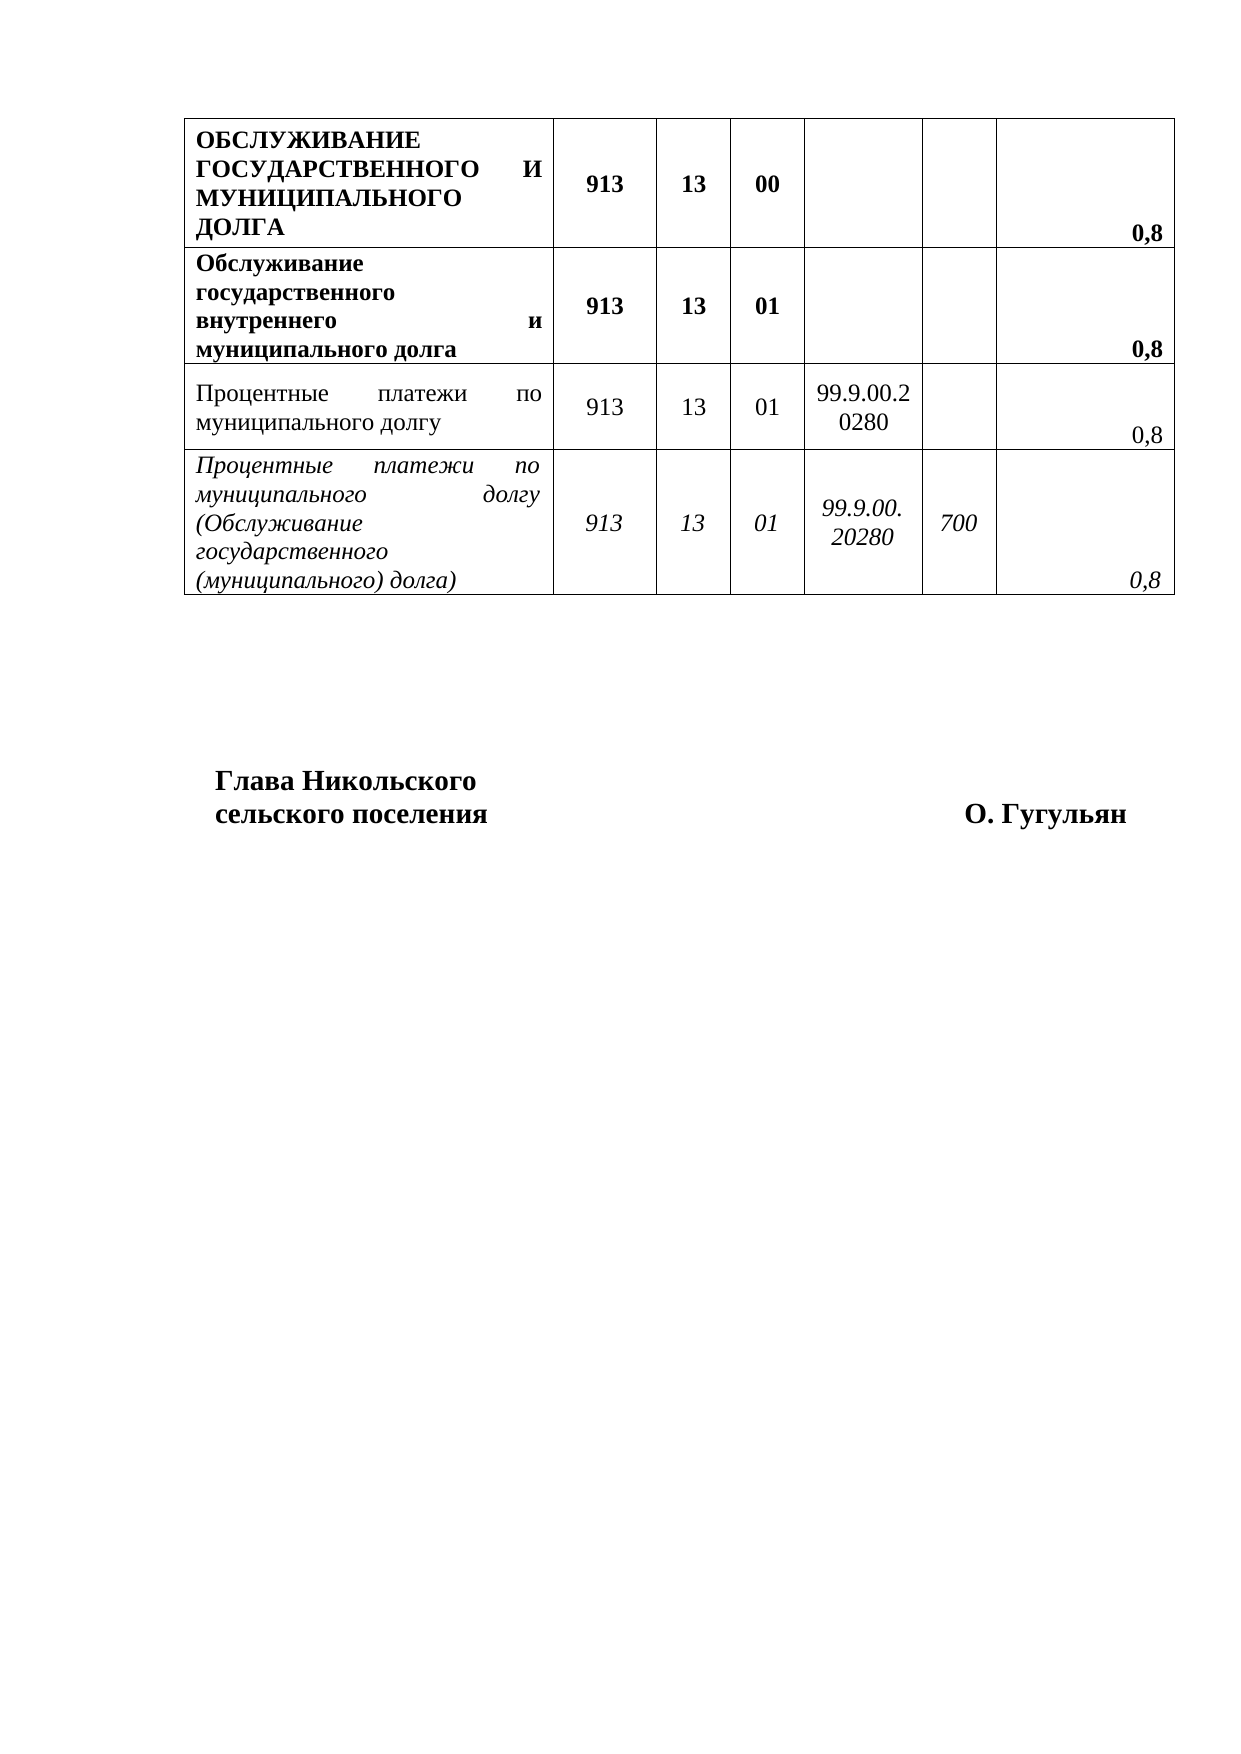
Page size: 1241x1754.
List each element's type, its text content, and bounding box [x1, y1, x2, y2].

table_cell 700 [923, 450, 996, 594]
table_cell 13 [657, 364, 730, 449]
table_cell 13 [657, 248, 730, 363]
table_cell 0,8 [997, 119, 1174, 247]
table_cell [923, 248, 996, 363]
table_cell 01 [731, 248, 804, 363]
table_cell [805, 248, 922, 363]
list сельского поселения О. Гугульян [215, 796, 1181, 830]
table_cell 913 [554, 364, 656, 449]
table_cell [923, 119, 996, 247]
table_cell 13 [657, 450, 730, 594]
table_cell 0,8 [997, 248, 1174, 363]
table_cell 913 [554, 248, 656, 363]
table_cell [805, 119, 922, 247]
table_cell [923, 364, 996, 449]
table_cell 913 [554, 119, 656, 247]
table_cell 99.9.00.20280 [805, 364, 922, 449]
table_cell 0,8 [997, 450, 1174, 594]
table_cell 00 [731, 119, 804, 247]
table_cell Обслуживание государственного внутреннего и муниципального долга [185, 248, 553, 363]
table_cell ОБСЛУЖИВАНИЕ ГОСУДАРСТВЕННОГО И МУНИЦИПАЛЬНОГО ДОЛГА [185, 119, 553, 247]
list Глава Никольского [215, 763, 1181, 796]
table_cell 913 [554, 450, 656, 594]
table_cell 01 [731, 450, 804, 594]
table_cell 99.9.00.20280 [805, 450, 922, 594]
table_cell 0,8 [997, 364, 1174, 449]
table_cell Процентные платежи по муниципального долгу (Обслуживание государственного (муниципального) долга) [185, 450, 553, 594]
table_cell 13 [657, 119, 730, 247]
table_cell 01 [731, 364, 804, 449]
table_cell Процентные платежи по муниципального долгу [185, 364, 553, 449]
